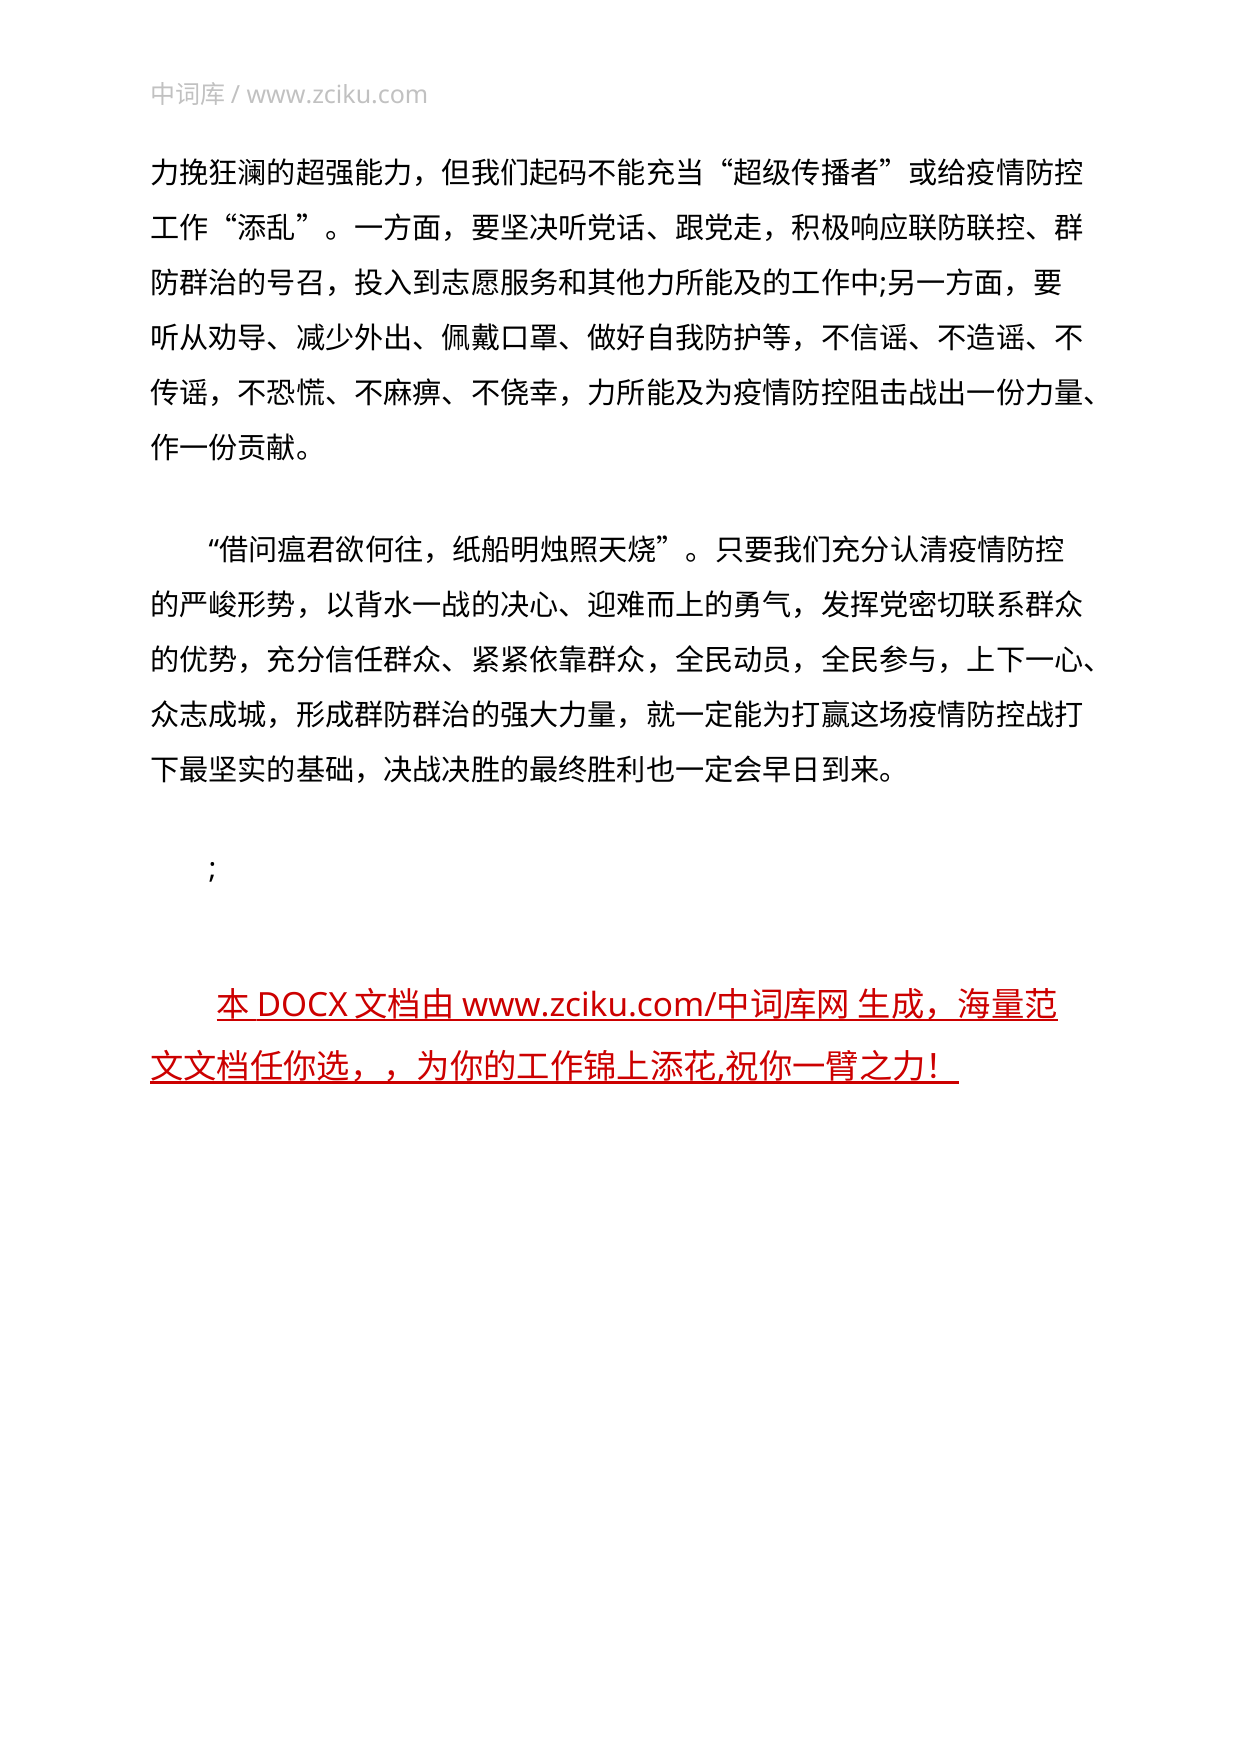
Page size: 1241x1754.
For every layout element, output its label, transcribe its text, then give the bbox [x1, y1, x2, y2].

text ; [150, 848, 1090, 887]
text 本DOCX文档由 www.zciku.com/中词库网 生成，海量范文文档任你选，，为你的工作锦上添花,祝你一臂之力！ [150, 977, 1090, 1089]
text “借问瘟君欲何往，纸船明烛照天烧”。只要我们充分认清疫情防控的严峻形势，以背水一战的决心、迎难而上的勇气，发挥党密切联系群众的优势，充分信任群众、紧紧依靠群众，全民动员，全民参与，上下一心、众志成城，形成群防群治的强大力量，就一定能为打赢这场疫情防控战打下最坚实的基础，决战决胜的最终胜利也一定会早日到来。 [150, 526, 1090, 788]
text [150, 150, 1090, 467]
